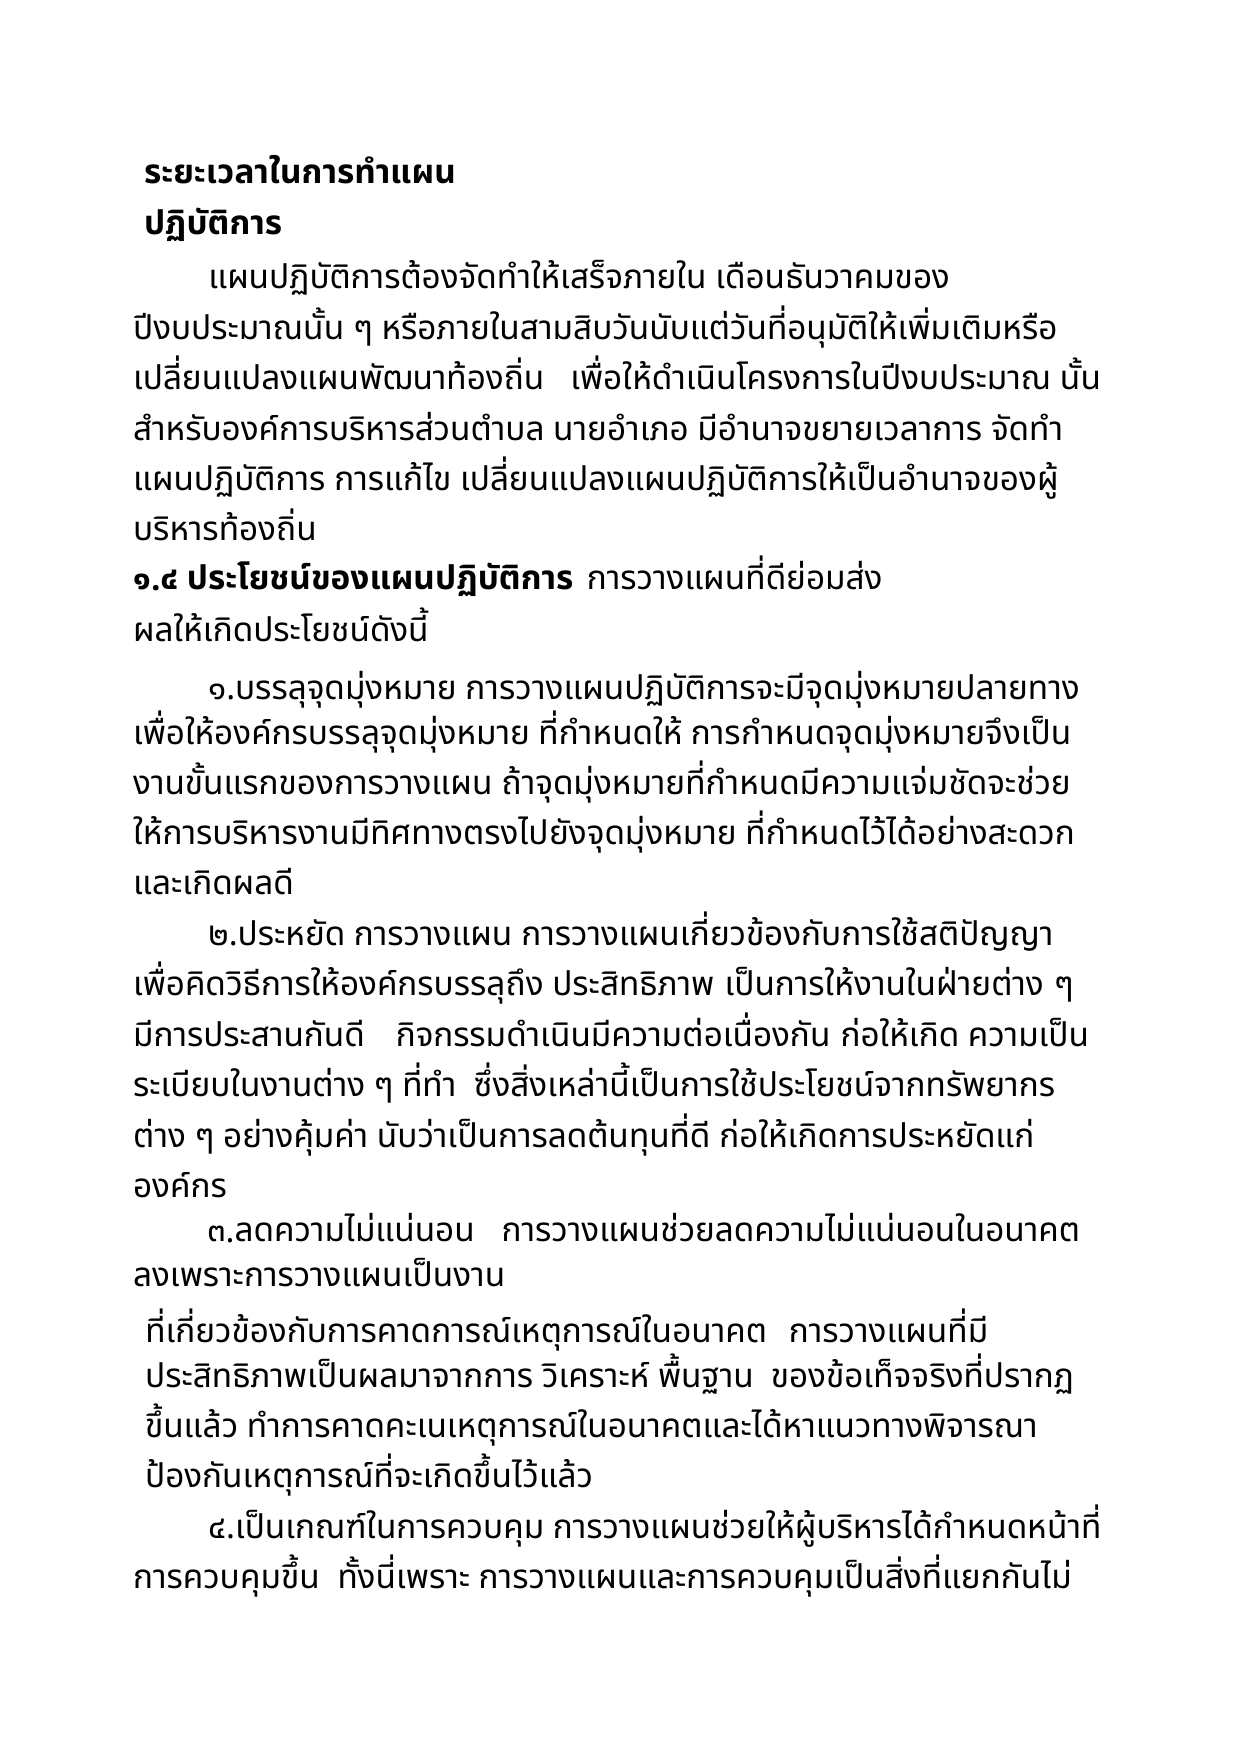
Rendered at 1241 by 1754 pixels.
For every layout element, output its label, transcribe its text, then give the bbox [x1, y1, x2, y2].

text ๒.ประหยัด การวางแผน การวางแผนเกี่ยวข้องกับการใช้สติปัญญา เพื่อคิดวิธีการให้องค์กรบรรลุถึง ประสิทธิภาพ เป็นการให้งานในฝ่ายต่าง ๆ มีการประสานกันดี กิจกรรมดำเนินมีความต่อเนื่องกัน ก่อให้เกิด ความเป็นระเบียบในงานต่าง ๆ ที่ทำ ซึ่งสิ่งเหล่านี้เป็นการใช้ประโยชน์จากทรัพยากรต่าง ๆ อย่างคุ้มค่า นับว่าเป็นการลดต้นทุนที่ดี ก่อให้เกิดการประหยัดแก่องค์กร [133, 910, 1100, 1212]
text ที่เกี่ยวข้องกับการคาดการณ์เหตุการณ์ในอนาคต การวางแผนที่มีประสิทธิภาพเป็นผลมาจากการ วิเคราะห์ พื้นฐาน ของข้อเท็จจริงที่ปรากฏขึ้นแล้ว ทำการคาดคะเนเหตุการณ์ในอนาคตและได้หาแนวทางพิจารณา ป้องกันเหตุการณ์ที่จะเกิดขึ้นไว้แล้ว [145, 1302, 1104, 1502]
text แผนปฏิบัติการต้องจัดทำให้เสร็จภายใน เดือนธันวาคมของปีงบประมาณนั้น ๆ หรือภายในสามสิบวันนับแต่วันที่อนุมัติให้เพิ่มเติมหรือเปลี่ยนแปลงแผนพัฒนาท้องถิ่น เพื่อให้ดำเนินโครงการในปีงบประมาณ นั้น สำหรับองค์การบริหารส่วนตำบล นายอำเภอ มีอำนาจขยายเวลาการ จัดทำแผนปฏิบัติการ การแก้ไข เปลี่ยนแปลงแผนปฏิบัติการให้เป็นอำนาจของผู้บริหารท้องถิ่น [133, 253, 1104, 556]
text ๑.บรรลุจุดมุ่งหมาย การวางแผนปฏิบัติการจะมีจุดมุ่งหมายปลายทางเพื่อให้องค์กรบรรลุจุดมุ่งหมาย ที่กำหนดให้ การกำหนดจุดมุ่งหมายจึงเป็นงานขั้นแรกของการวางแผน ถ้าจุดมุ่งหมายที่กำหนดมีความแจ่มชัดจะช่วยให้การบริหารงานมีทิศทางตรงไปยังจุดมุ่งหมาย ที่กำหนดไว้ได้อย่างสะดวกและเกิดผลดี [133, 659, 1104, 910]
text ๓.ลดความไม่แน่นอน การวางแผนช่วยลดความไม่แน่นอนในอนาคตลงเพราะการวางแผนเป็นงาน [133, 1212, 1109, 1302]
text ระยะเวลาในการทำแผนปฏิบัติการ [144, 150, 482, 253]
text ๑.๔ ประโยชน์ของแผนปฏิบัติการ การวางแผนที่ดีย่อมส่งผลให้เกิดประโยชน์ดังนี้ [133, 556, 894, 659]
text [133, 1502, 1104, 1603]
